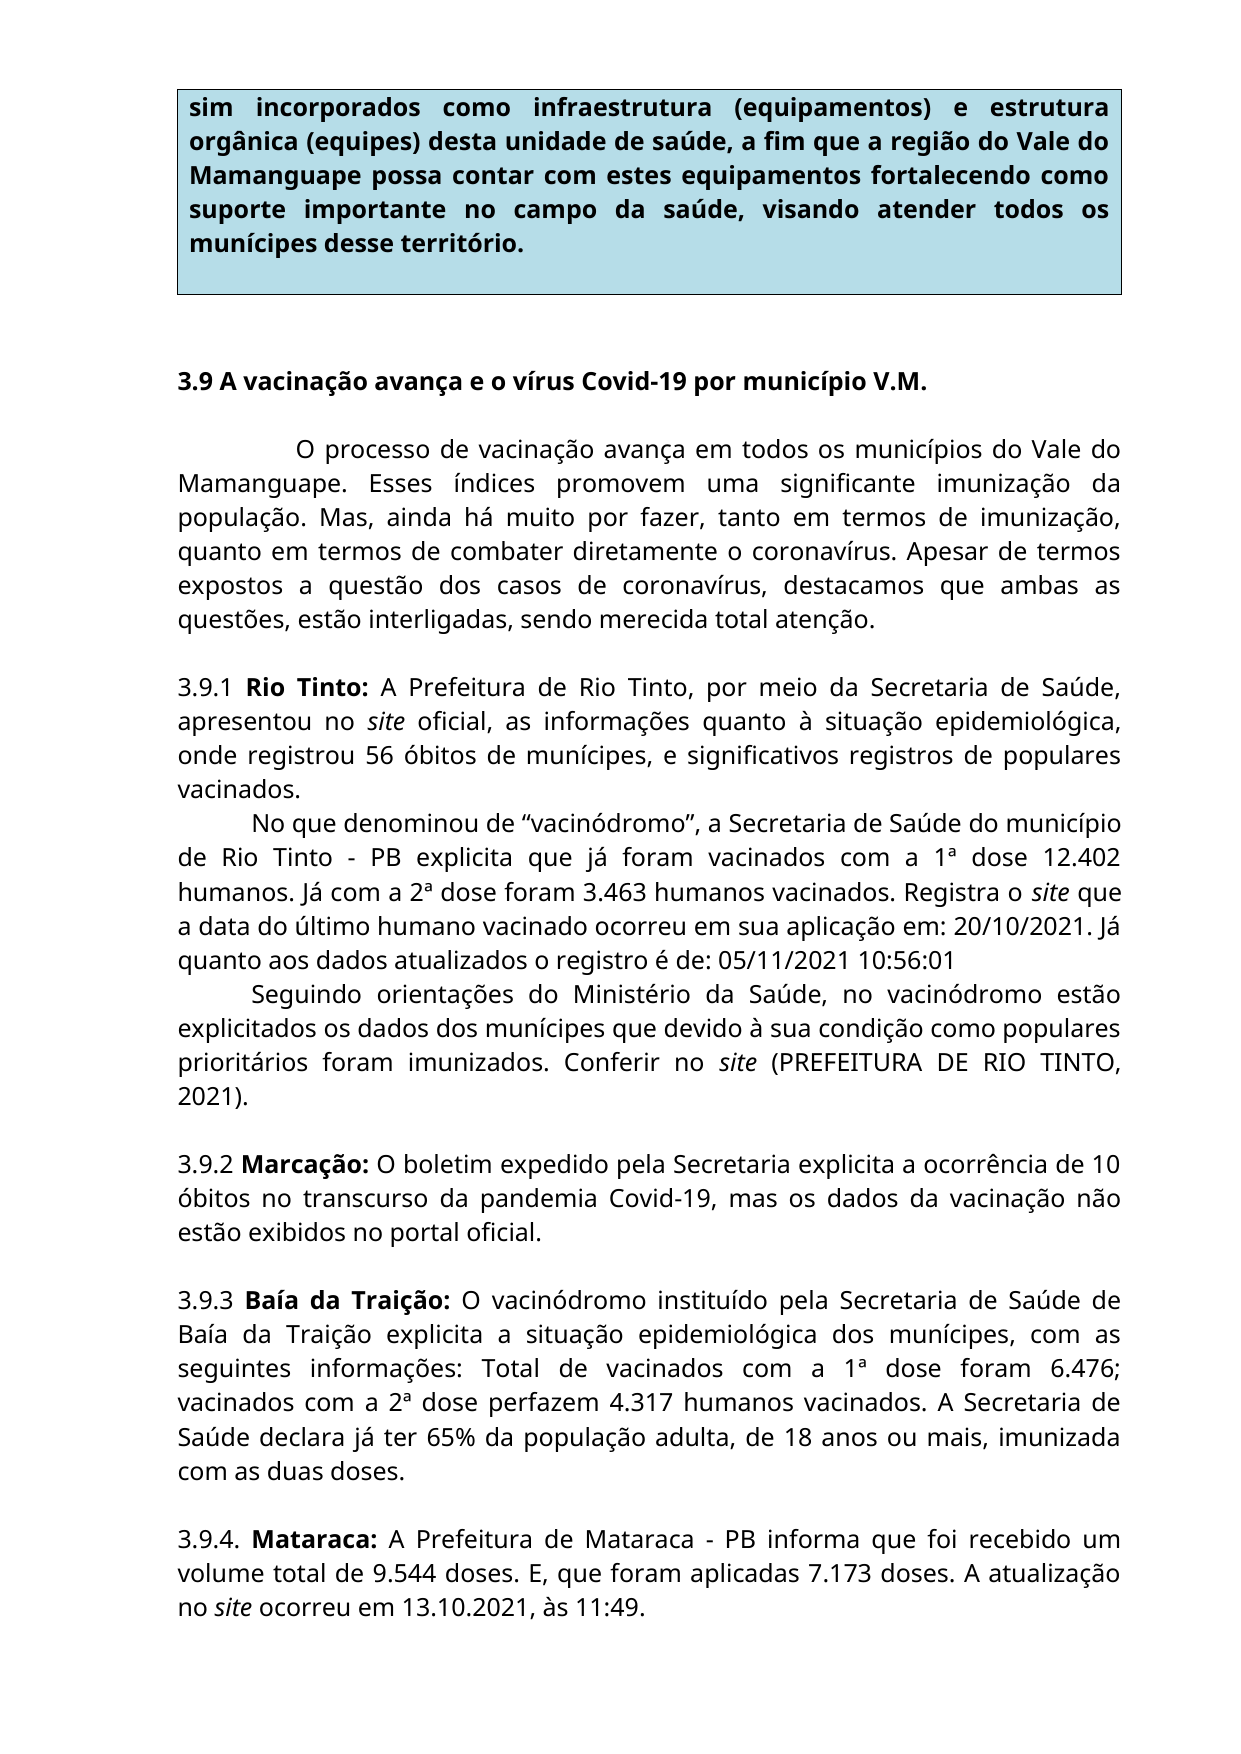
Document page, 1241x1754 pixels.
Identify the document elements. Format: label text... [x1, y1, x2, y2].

text No que denominou de “vacinódromo”, a Secretaria de Saúde do município de Rio Tinto - PB explicita que já foram vacinados com a 1ª dose 12.402 humanos. Já com a 2ª dose foram 3.463 humanos vacinados. Registra o site que a data do último humano vacinado ocorreu em sua aplicação em: 20/10/2021. Já quanto aos dados atualizados o registro é de: 05/11/2021 10:56:01 [177, 806, 1122, 976]
text 3.9.4. Mataraca: A Prefeitura de Mataraca - PB informa que foi recebido um volume total de 9.544 doses. E, que foram aplicadas 7.173 doses. A atualização no site ocorreu em 13.10.2021, às 11:49. [177, 1521, 1122, 1623]
text 3.9.1 Rio Tinto: A Prefeitura de Rio Tinto, por meio da Secretaria de Saúde, apresentou no site oficial, as informações quanto à situação epidemiológica, onde registrou 56 óbitos de munícipes, e significativos registros de populares vacinados. [177, 670, 1122, 806]
text 3.9.3 Baía da Traição: O vacinódromo instituído pela Secretaria de Saúde de Baía da Traição explicita a situação epidemiológica dos munícipes, com as seguintes informações: Total de vacinados com a 1ª dose foram 6.476; vacinados com a 2ª dose perfazem 4.317 humanos vacinados. A Secretaria de Saúde declara já ter 65% da população adulta, de 18 anos ou mais, imunizada com as duas doses. [177, 1283, 1122, 1487]
text 3.9.2 Marcação: O boletim expedido pela Secretaria explicita a ocorrência de 10 óbitos no transcurso da pandemia Covid-19, mas os dados da vacinação não estão exibidos no portal oficial. [177, 1147, 1122, 1249]
text Seguindo orientações do Ministério da Saúde, no vacinódromo estão explicitados os dados dos munícipes que devido à sua condição como populares prioritários foram imunizados. Conferir no site (PREFEITURA DE RIO TINTO, 2021). [177, 976, 1122, 1113]
text O processo de vacinação avança em todos os municípios do Vale do Mamanguape. Esses índices promovem uma significante imunização da população. Mas, ainda há muito por fazer, tanto em termos de imunização, quanto em termos de combater diretamente o coronavírus. Apesar de termos expostos a questão dos casos de coronavírus, destacamos que ambas as questões, estão interligadas, sendo merecida total atenção. [177, 431, 1122, 636]
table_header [178, 90, 1121, 294]
text 3.9 A vacinação avança e o vírus Covid-19 por município V.M. [177, 363, 1122, 397]
